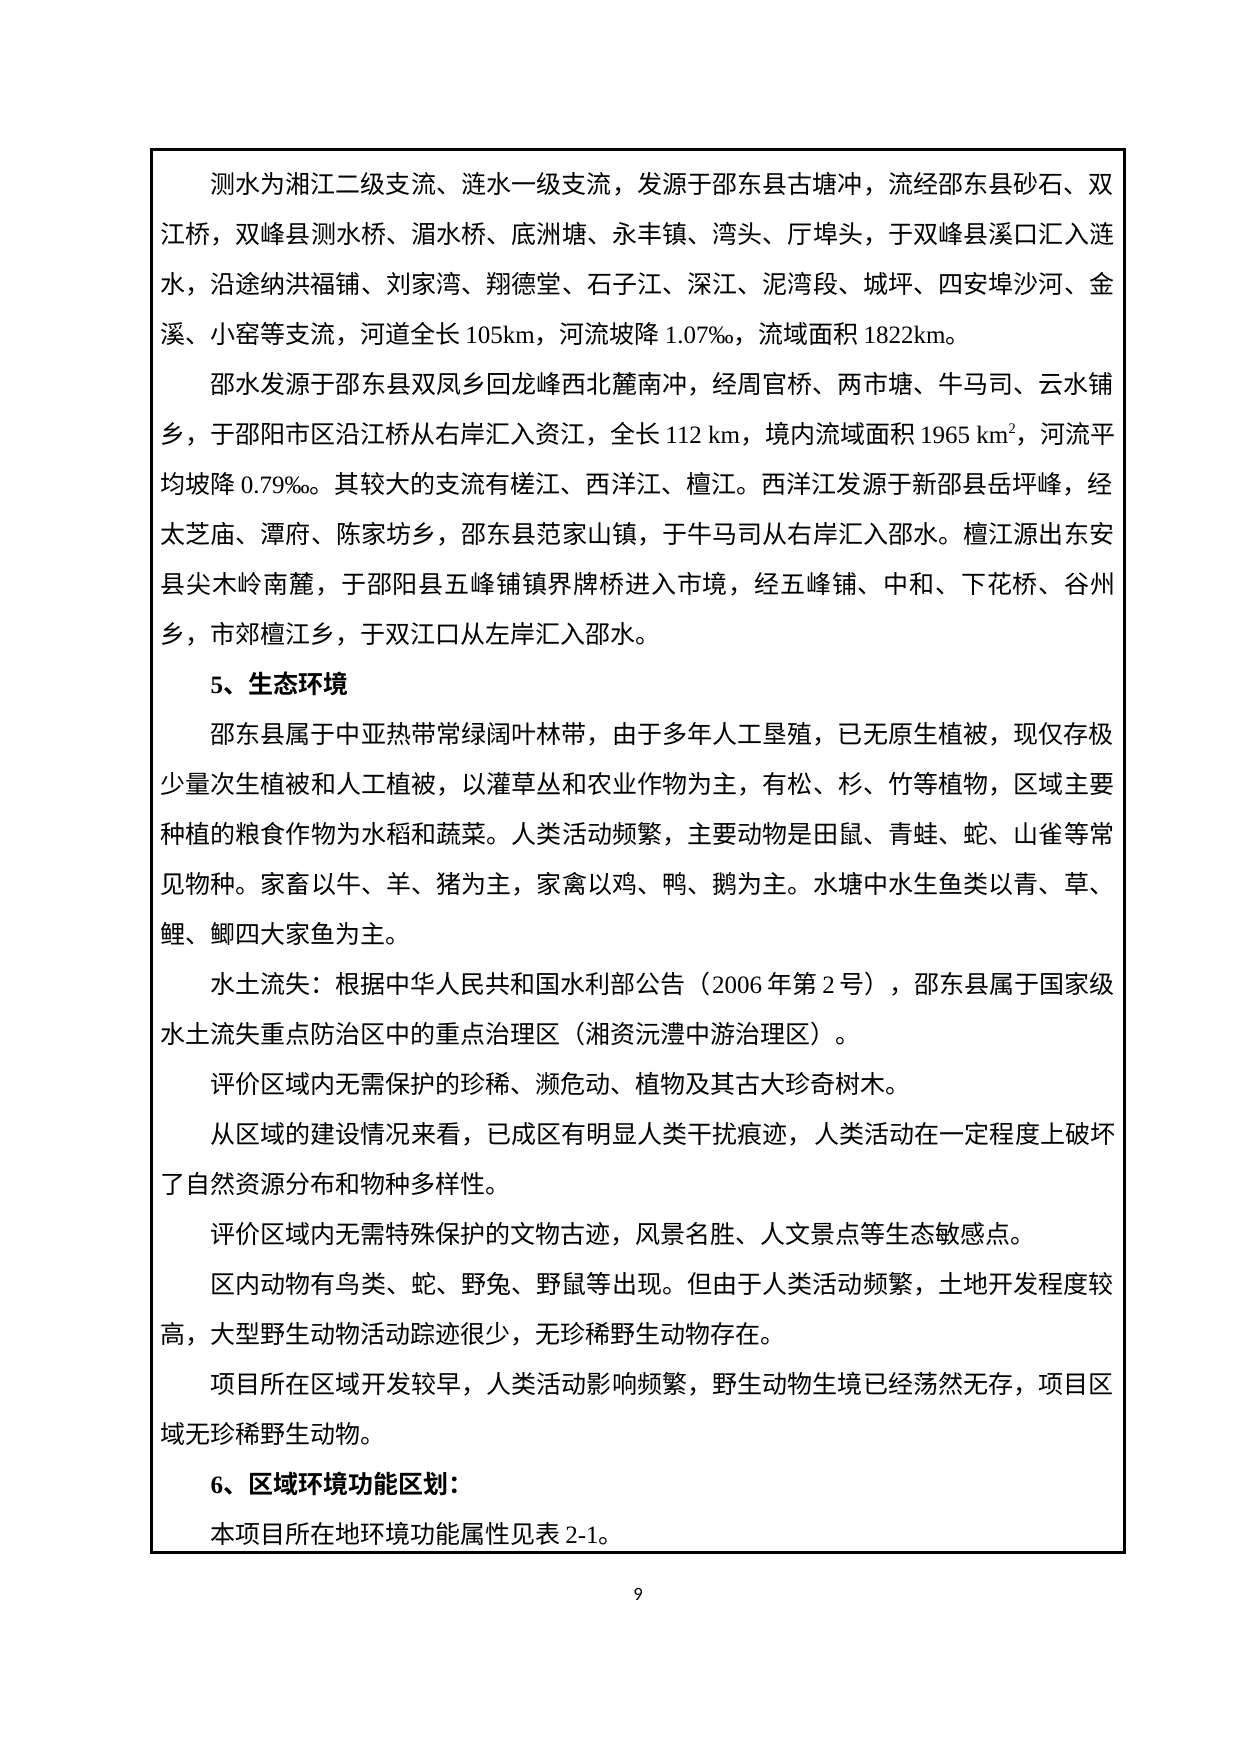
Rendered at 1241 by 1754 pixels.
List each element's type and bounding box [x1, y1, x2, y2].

table_header [153, 151, 1123, 1551]
